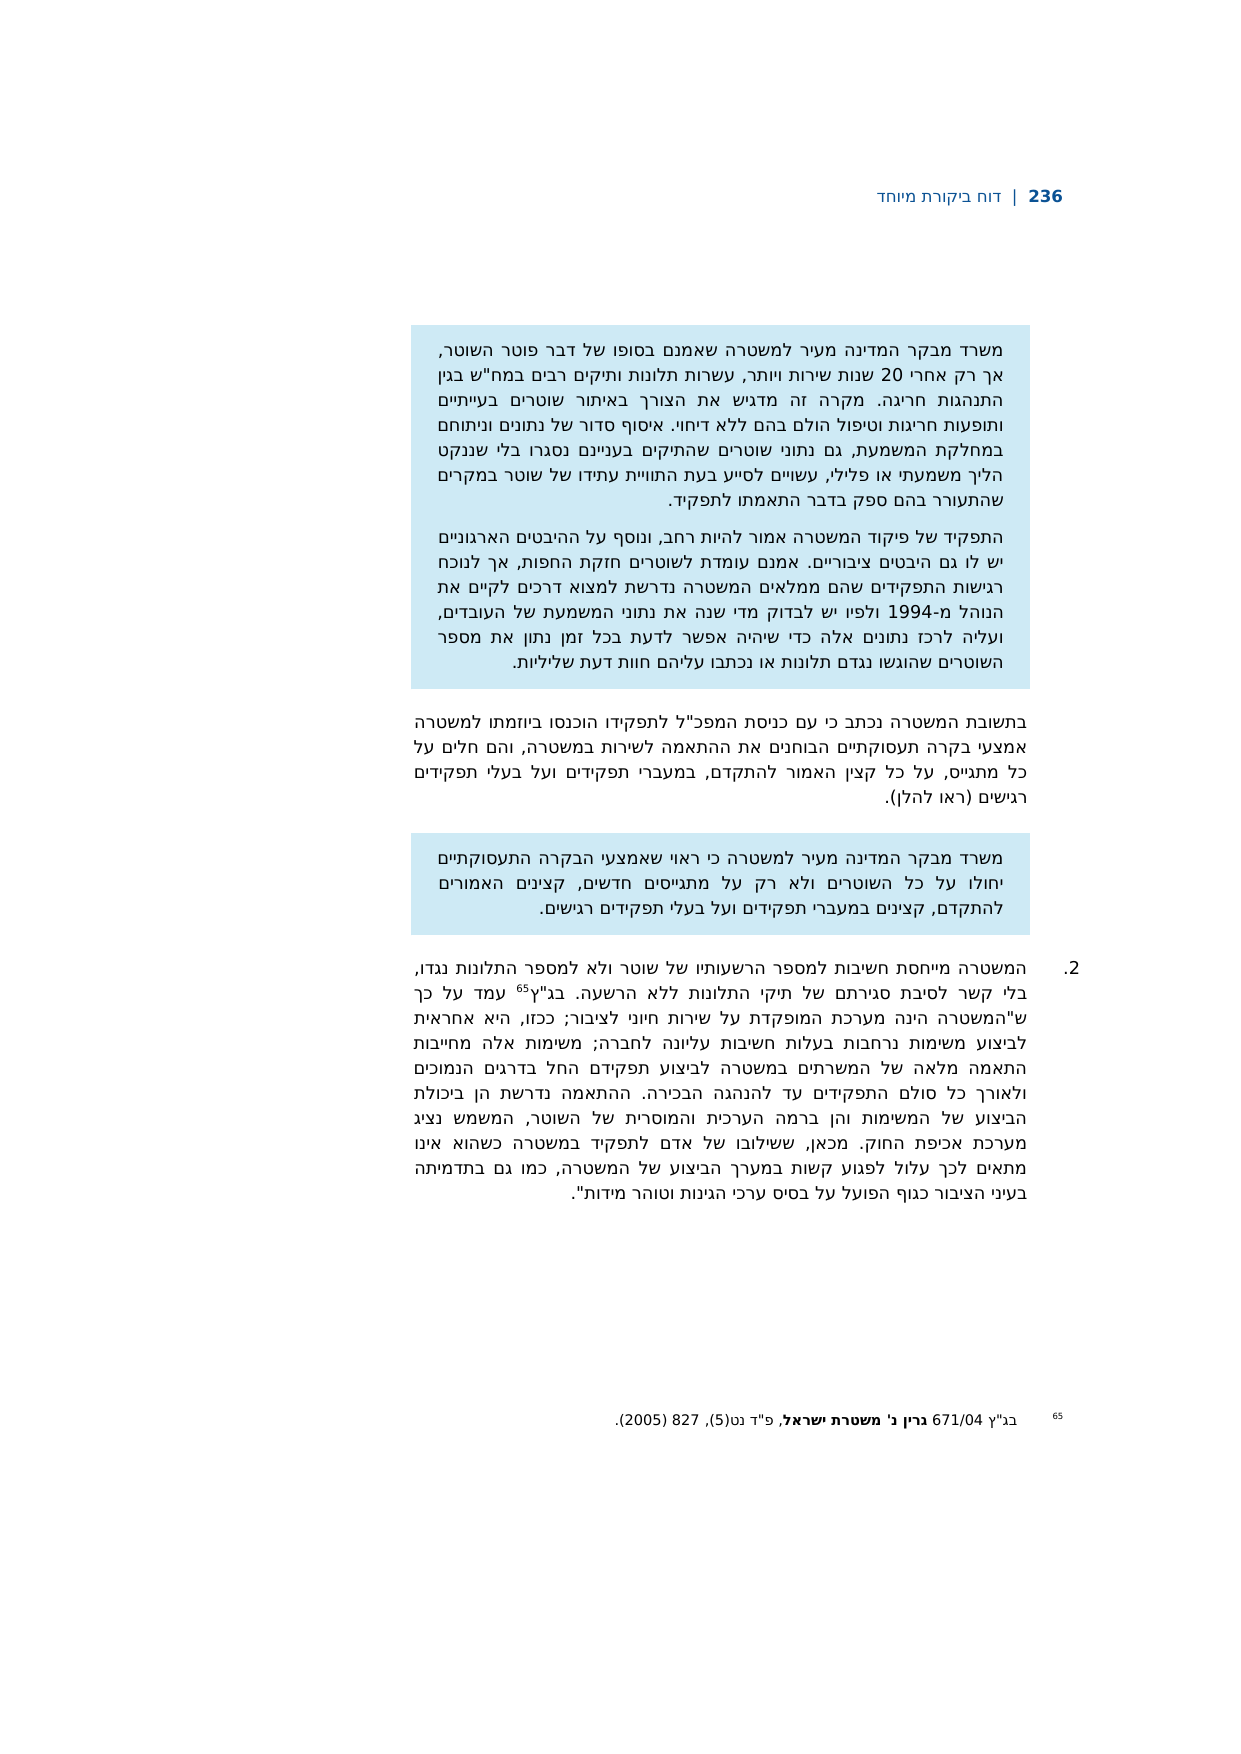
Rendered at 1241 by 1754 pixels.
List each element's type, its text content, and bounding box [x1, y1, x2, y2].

list המשטרה מייחסת חשיבות למספר הרשעותיו של שוטר ולא למספר התלונות נגדו, בלי קשר לסיבת סגירתם של תיקי התלונות ללא הרשעה. בג"ץ עמד על כך ש"המשטרה הינה מערכת המופקדת על שירות חיוני לציבור; ככזו, היא אחראית לביצוע משימות נרחבות בעלות חשיבות עליונה לחברה; משימות אלה מחייבות התאמה מלאה של המשרתים במשטרה לביצוע תפקידם החל בדרגים הנמוכים ולאורך כל סולם התפקידים עד להנהגה הבכירה. ההתאמה נדרשת הן ביכולת הביצוע של המשימות והן ברמה הערכית והמוסרית של השוטר, המשמש נציג מערכת אכיפת החוק. מכאן, ששילובו של אדם לתפקיד במשטרה כשהוא אינו מתאים לכך עלול לפגוע קשות במערך הביצוע של המשטרה, כמו גם בתדמיתה בעיני הציבור כגוף הפועל על בסיס ערכי הגינות וטוהר מידות". [413, 954, 1063, 1204]
text בתשובת המשטרה נכתב כי עם כניסת המפכ"ל לתפקידו הוכנסו ביוזמתו למשטרה אמצעי בקרה תעסוקתיים הבוחנים את ההתאמה לשירות במשטרה, והם חלים על כל מתגייס, על כל קצין האמור להתקדם, במעברי תפקידים ועל בעלי תפקידים רגישים (ראו להלן). [413, 708, 1028, 808]
text משרד מבקר המדינה מעיר למשטרה שאמנם בסופו של דבר פוטר השוטר, אך רק אחרי 20 שנות שירות ויותר, עשרות תלונות ותיקים רבים במח"ש בגין התנהגות חריגה. מקרה זה מדגיש את הצורך באיתור שוטרים בעייתיים ותופעות חריגות וטיפול הולם בהם ללא דיחוי. איסוף סדור של נתונים וניתוחם במחלקת המשמעת, גם נתוני שוטרים שהתיקים בעניינם נסגרו בלי שננקט הליך משמעתי או פלילי, עשויים לסייע בעת התוויית עתידו של שוטר במקרים שהתעורר בהם ספק בדבר התאמתו לתפקיד. [414, 328, 1027, 511]
text התפקיד של פיקוד המשטרה אמור להיות רחב, ונוסף על ההיבטים הארגוניים יש לו גם היבטים ציבוריים. אמנם עומדת לשוטרים חזקת החפות, אך לנוכח רגישות התפקידים שהם ממלאים המשטרה נדרשת למצוא דרכים לקיים את הנוהל מ-1994 ולפיו יש לבדוק מדי שנה את נתוני המשמעת של העובדים, ועליה לרכז נתונים אלה כדי שיהיה אפשר לדעת בכל זמן נתון את מספר השוטרים שהוגשו נגדם תלונות או נכתבו עליהם חוות דעת שליליות. [414, 512, 1027, 686]
text משרד מבקר המדינה מעיר למשטרה כי ראוי שאמצעי הבקרה התעסוקתיים יחולו על כל השוטרים ולא רק על מתגייסים חדשים, קצינים האמורים להתקדם, קצינים במעברי תפקידים ועל בעלי תפקידים רגישים. [414, 836, 1027, 932]
